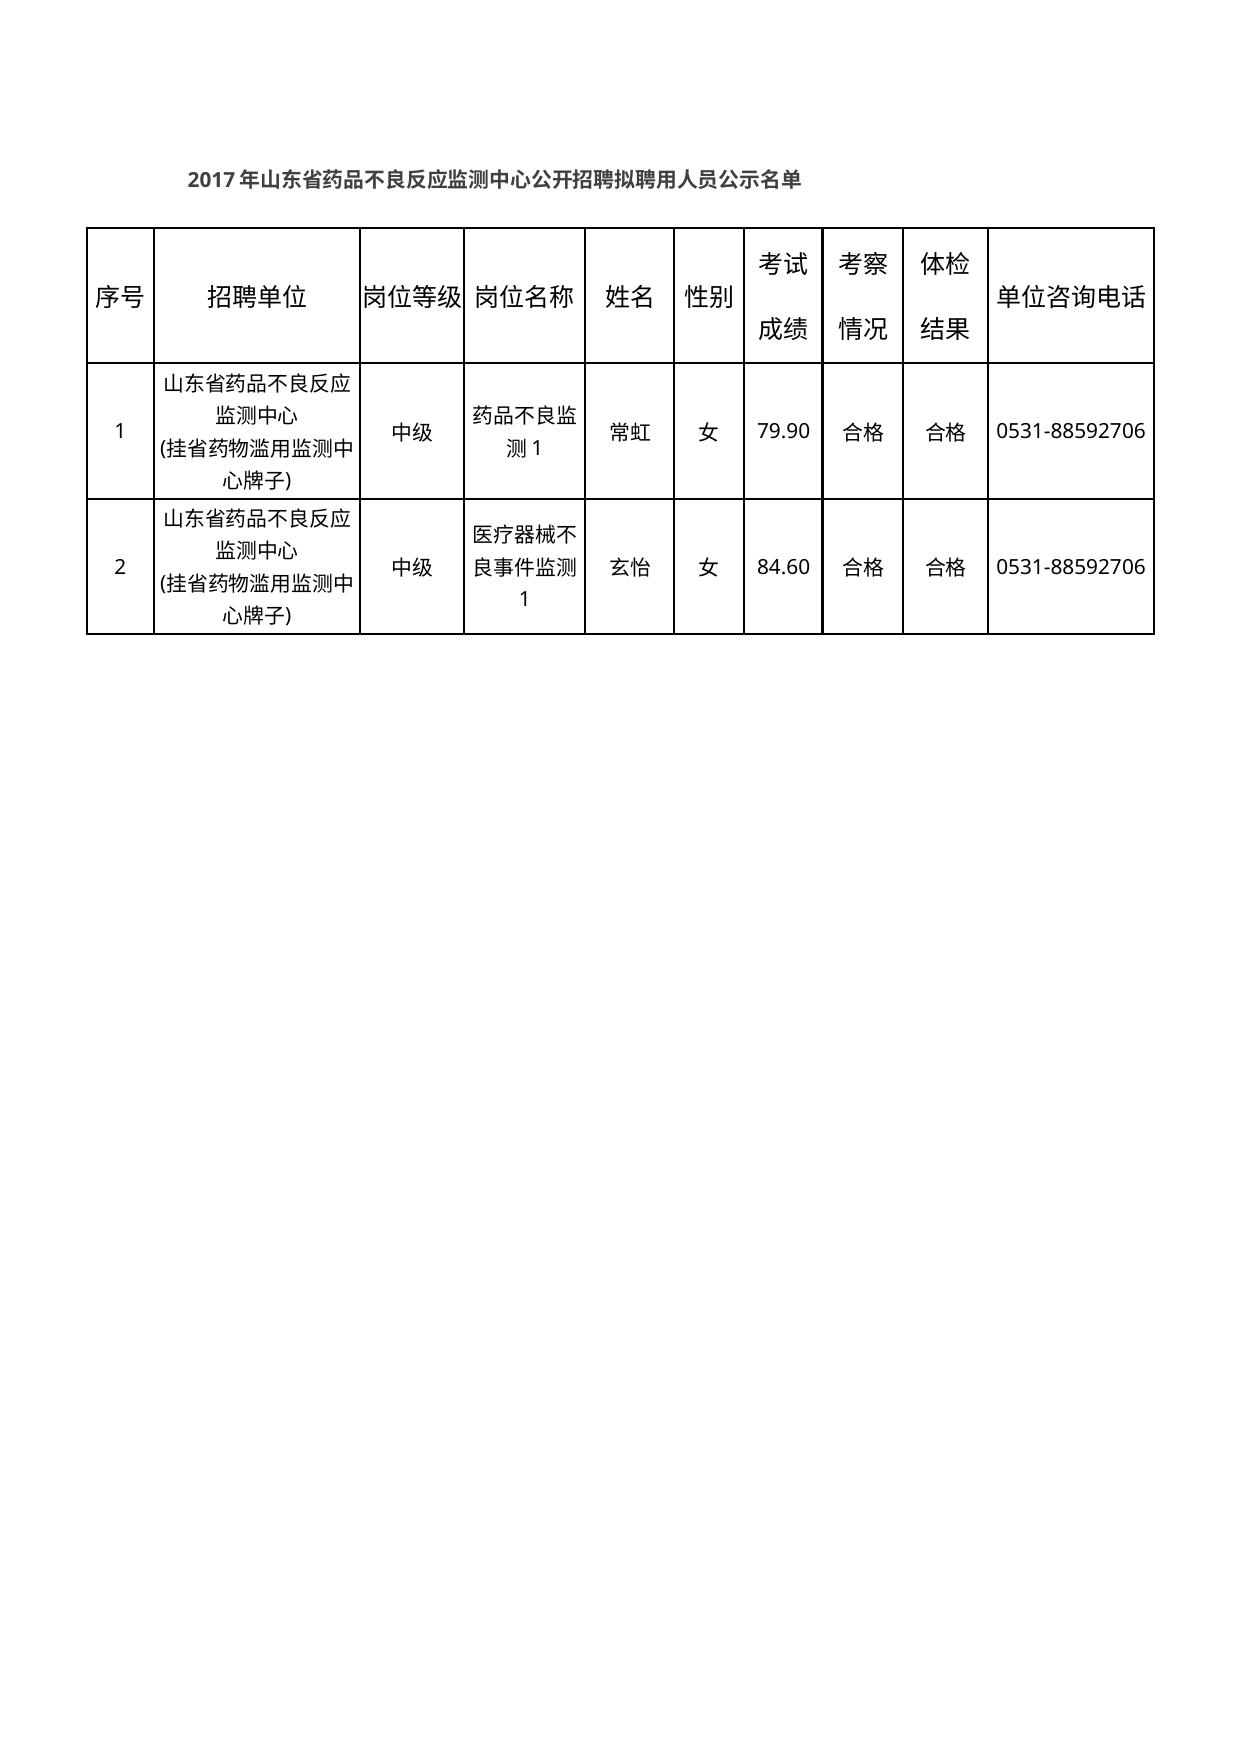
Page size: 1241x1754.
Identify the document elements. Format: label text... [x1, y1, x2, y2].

table_header 招聘单位 [155, 229, 359, 362]
table_cell 0531-88592706 [989, 500, 1153, 633]
table_cell 0531-88592706 [989, 364, 1153, 497]
table_cell 女 [675, 364, 743, 497]
table_cell 79.90 [745, 364, 821, 497]
table_cell 1 [88, 364, 153, 497]
table_cell 合格 [904, 500, 987, 633]
table_header 姓名 [586, 229, 673, 362]
table_cell 医疗器械不良事件监测1 [465, 500, 584, 633]
table_cell 84.60 [745, 500, 821, 633]
table_cell 合格 [904, 364, 987, 497]
table_cell 合格 [824, 500, 902, 633]
table_header 岗位等级 [361, 229, 463, 362]
table_cell 山东省药品不良反应监测中心 (挂省药物滥用监测中心牌子) [155, 500, 359, 633]
table_header 岗位名称 [465, 229, 584, 362]
table_cell 女 [675, 500, 743, 633]
text 2017年山东省药品不良反应监测中心公开招聘拟聘用人员公示名单 [187, 162, 1053, 194]
table_header 考察 情况 [824, 229, 902, 362]
table_cell 常虹 [586, 364, 673, 497]
table_cell 山东省药品不良反应监测中心 (挂省药物滥用监测中心牌子) [155, 364, 359, 497]
table_header 性别 [675, 229, 743, 362]
table_cell 玄怡 [586, 500, 673, 633]
table_cell 2 [88, 500, 153, 633]
table_cell 中级 [361, 364, 463, 497]
table_header 单位咨询电话 [989, 229, 1153, 362]
table_cell 药品不良监测1 [465, 364, 584, 497]
table_header 序号 [88, 229, 153, 362]
table_header 考试 成绩 [745, 229, 821, 362]
table_cell 中级 [361, 500, 463, 633]
table_header 体检 结果 [904, 229, 987, 362]
table_cell 合格 [824, 364, 902, 497]
